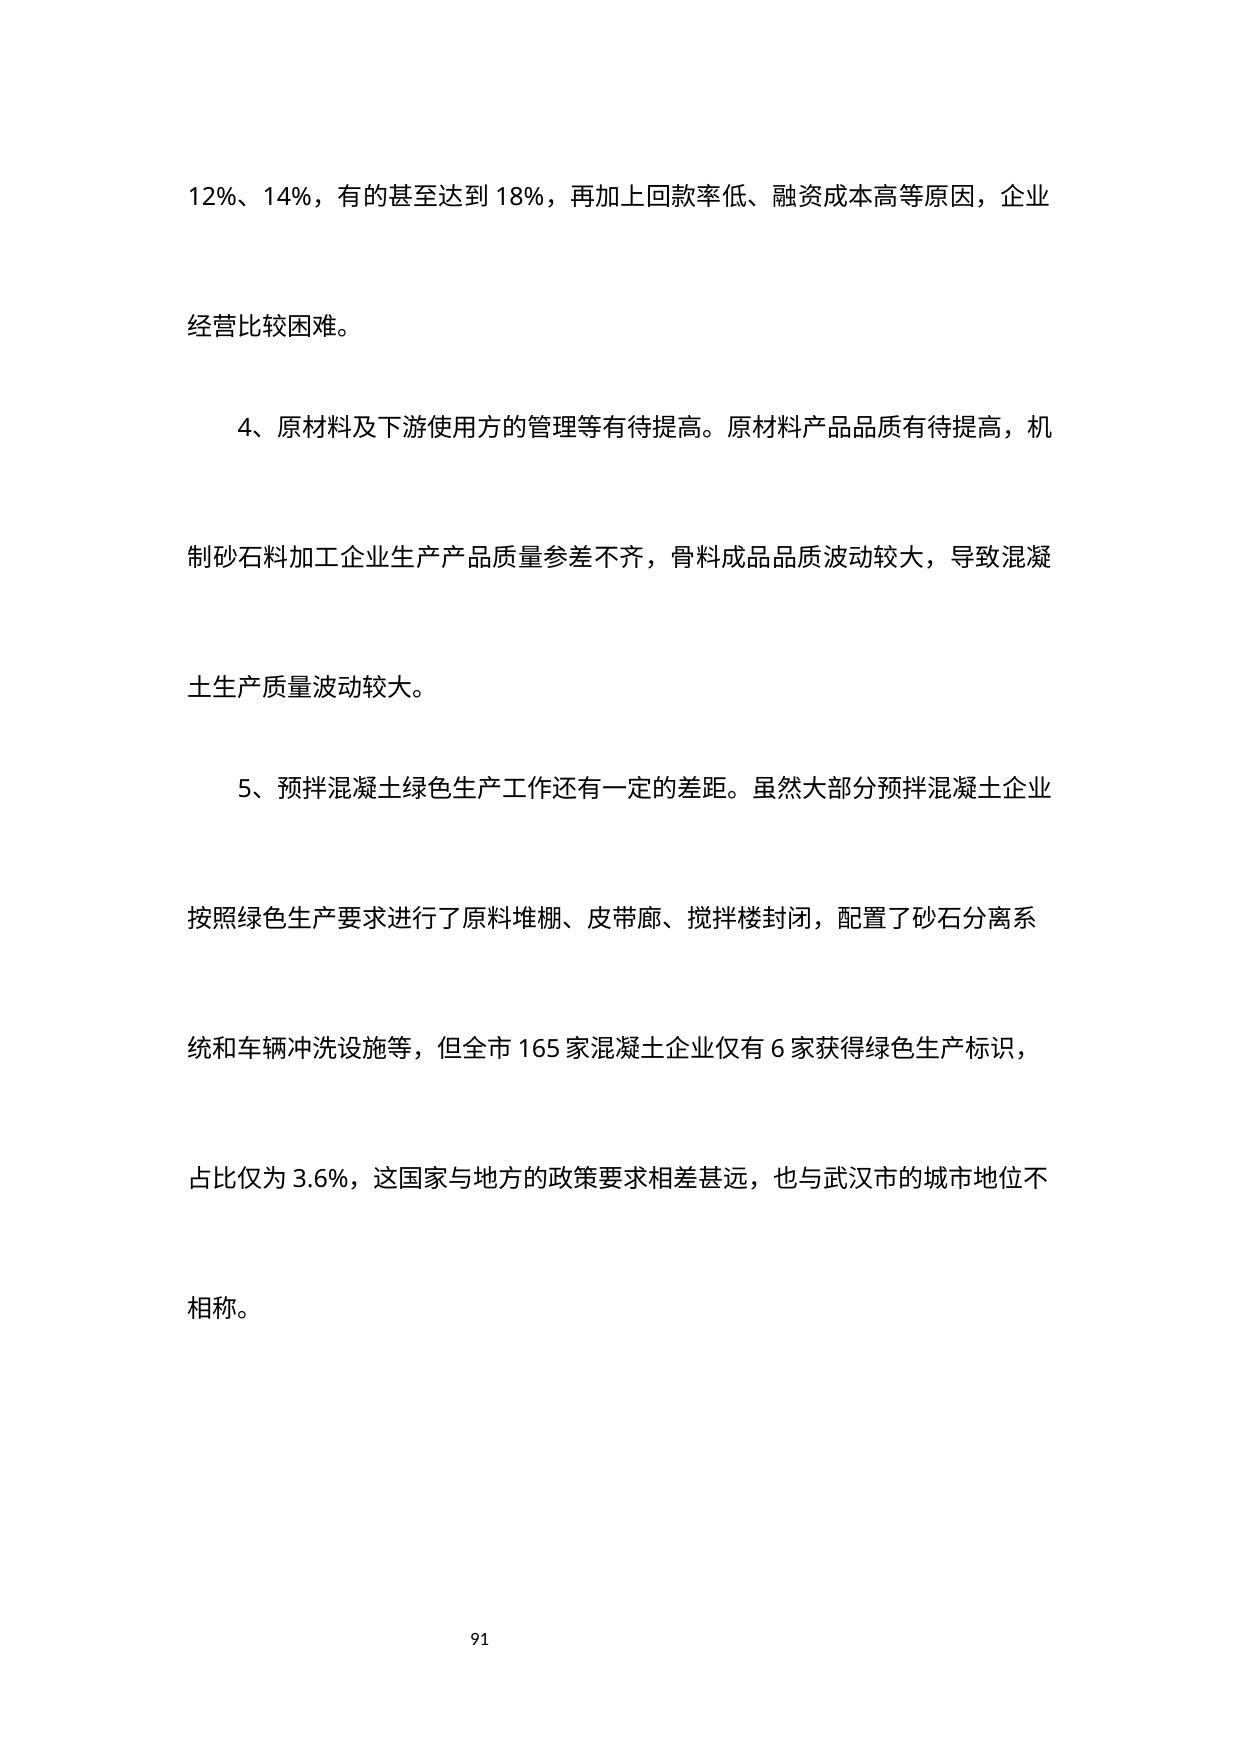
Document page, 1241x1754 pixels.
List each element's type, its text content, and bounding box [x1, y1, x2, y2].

text 4、原材料及下游使用方的管理等有待提高。原材料产品品质有待提高，机制砂石料加工企业生产产品质量参差不齐，骨料成品品质波动较大，导致混凝土生产质量波动较大。 [187, 393, 1053, 718]
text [187, 162, 1053, 357]
text 5、预拌混凝土绿色生产工作还有一定的差距。虽然大部分预拌混凝土企业按照绿色生产要求进行了原料堆棚、皮带廊、搅拌楼封闭，配置了砂石分离系统和车辆冲洗设施等，但全市165家混凝土企业仅有6家获得绿色生产标识，占比仅为3.6%，这国家与地方的政策要求相差甚远，也与武汉市的城市地位不相称。 [187, 754, 1053, 1339]
